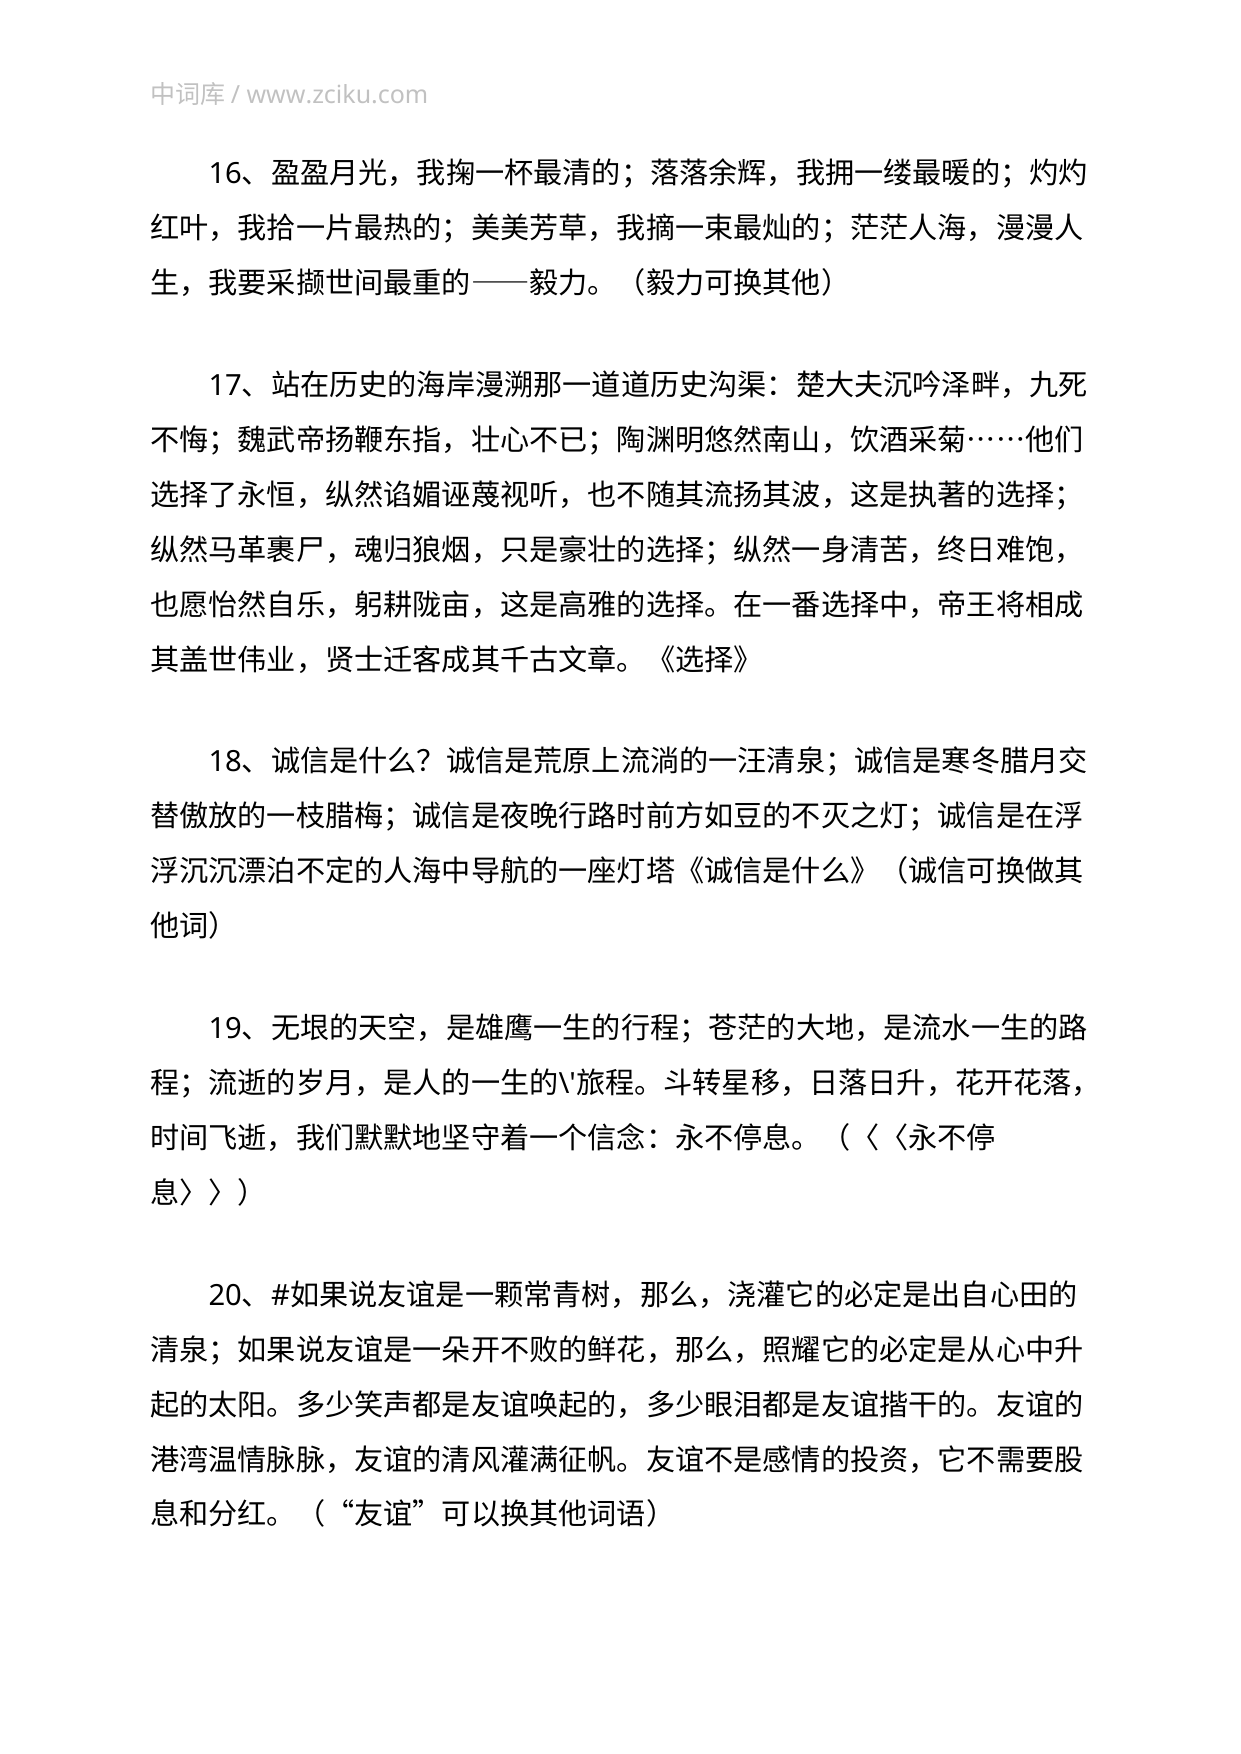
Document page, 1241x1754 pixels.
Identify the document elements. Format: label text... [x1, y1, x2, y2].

text 20、#如果说友谊是一颗常青树，那么，浇灌它的必定是出自心田的清泉；如果说友谊是一朵开不败的鲜花，那么，照耀它的必定是从心中升起的太阳。多少笑声都是友谊唤起的，多少眼泪都是友谊揩干的。友谊的港湾温情脉脉，友谊的清风灌满征帆。友谊不是感情的投资，它不需要股息和分红。（“友谊”可以换其他词语） [150, 1271, 1090, 1533]
text 17、站在历史的海岸漫溯那一道道历史沟渠：楚大夫沉吟泽畔，九死不悔；魏武帝扬鞭东指，壮心不已；陶渊明悠然南山，饮酒采菊……他们选择了永恒，纵然谄媚诬蔑视听，也不随其流扬其波，这是执著的选择；纵然马革裹尸，魂归狼烟，只是豪壮的选择；纵然一身清苦，终日难饱，也愿怡然自乐，躬耕陇亩，这是高雅的选择。在一番选择中，帝王将相成其盖世伟业，贤士迁客成其千古文章。《选择》 [150, 362, 1090, 678]
text 16、盈盈月光，我掬一杯最清的；落落余辉，我拥一缕最暖的；灼灼红叶，我拾一片最热的；美美芳草，我摘一束最灿的；茫茫人海，漫漫人生，我要采撷世间最重的――毅力。（毅力可换其他） [150, 150, 1090, 302]
text 18、诚信是什么？诚信是荒原上流淌的一汪清泉；诚信是寒冬腊月交替傲放的一枝腊梅；诚信是夜晚行路时前方如豆的不灭之灯；诚信是在浮浮沉沉漂泊不定的人海中导航的一座灯塔《诚信是什么》（诚信可换做其他词） [150, 738, 1090, 945]
text 19、无垠的天空，是雄鹰一生的行程；苍茫的大地，是流水一生的路程；流逝的岁月，是人的一生的\'旅程。斗转星移，日落日升，花开花落，时间飞逝，我们默默地坚守着一个信念：永不停息。（〈〈永不停息〉〉） [150, 1004, 1090, 1212]
